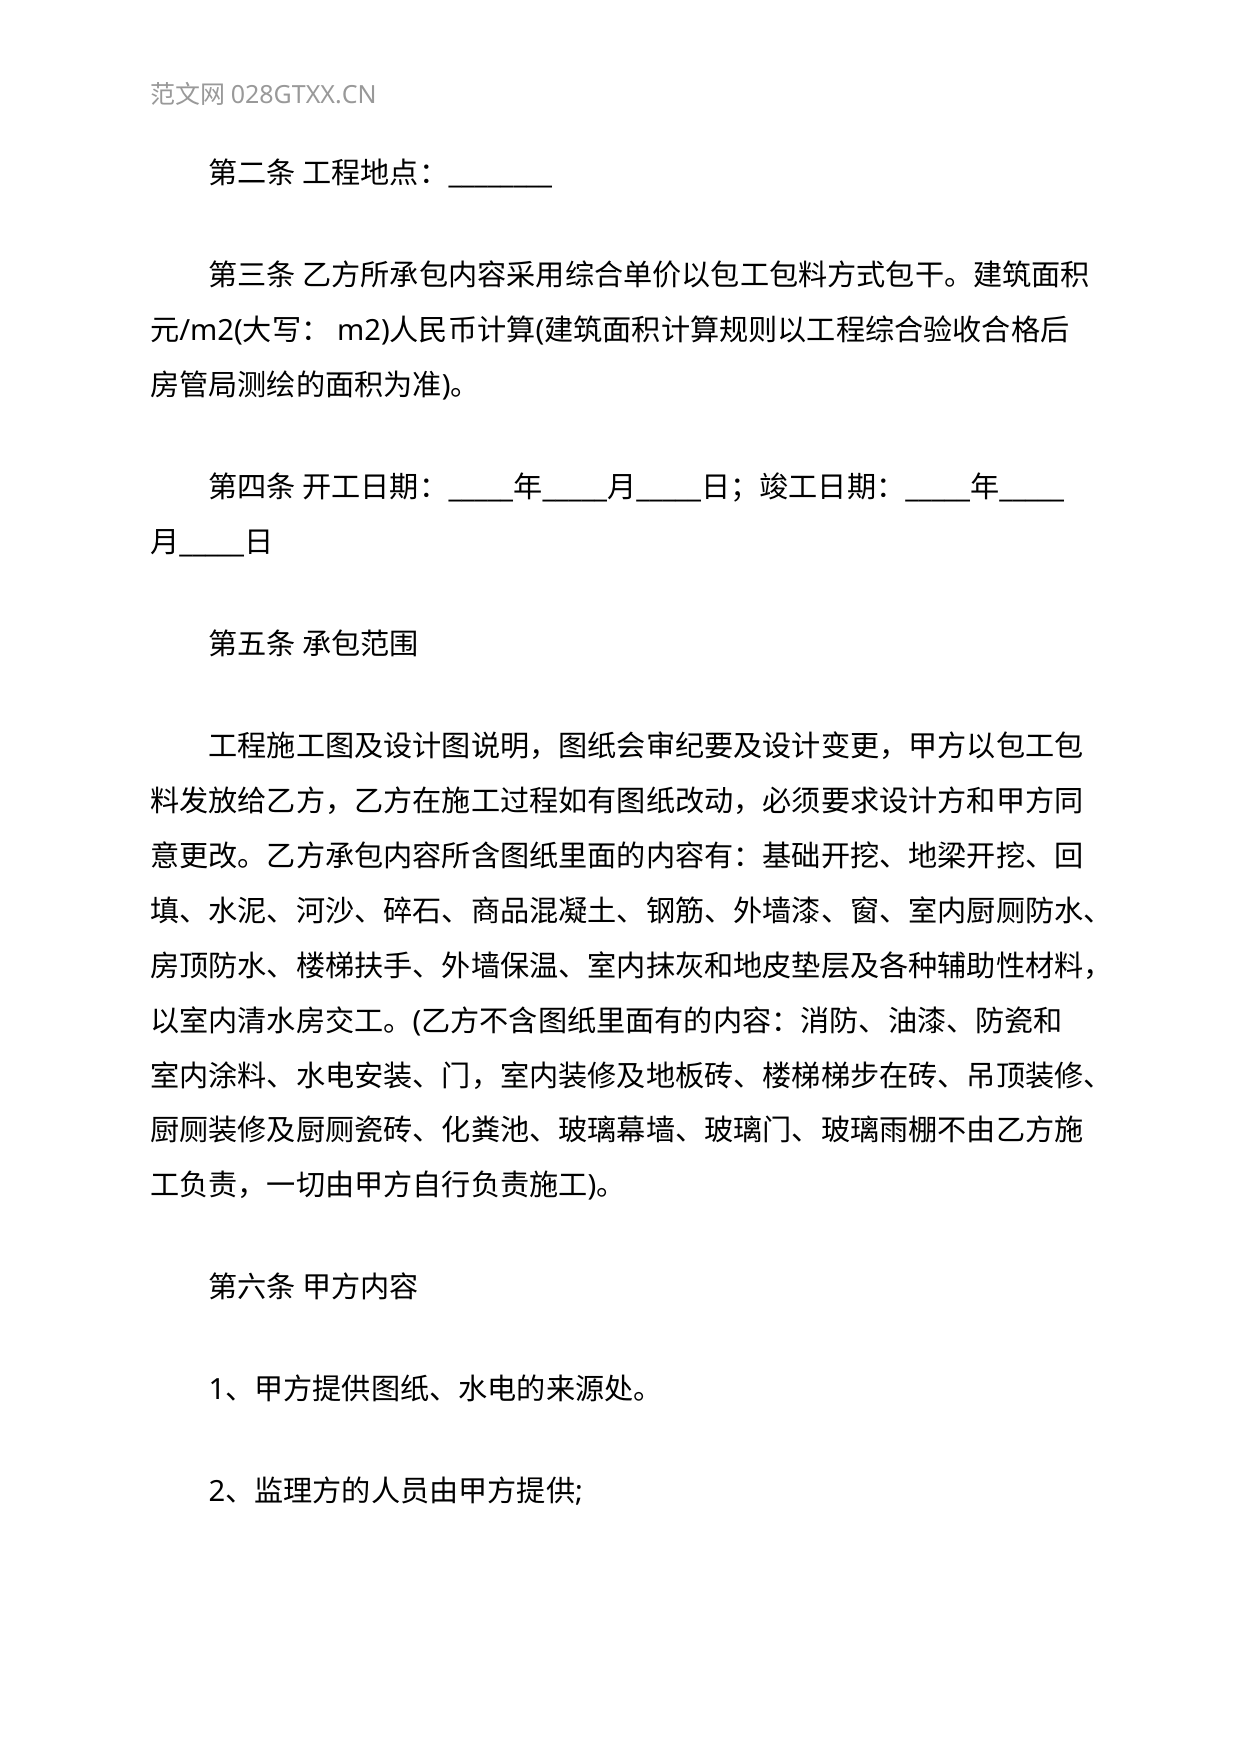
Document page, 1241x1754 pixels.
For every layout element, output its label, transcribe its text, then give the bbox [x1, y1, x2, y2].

text 第四条 开工日期：_____年_____月_____日；竣工日期：_____年_____月_____日 [150, 464, 1090, 561]
text 工程施工图及设计图说明，图纸会审纪要及设计变更，甲方以包工包料发放给乙方，乙方在施工过程如有图纸改动，必须要求设计方和甲方同意更改。乙方承包内容所含图纸里面的内容有：基础开挖、地梁开挖、回填、水泥、河沙、碎石、商品混凝土、钢筋、外墙漆、窗、室内厨厕防水、房顶防水、楼梯扶手、外墙保温、室内抹灰和地皮垫层及各种辅助性材料，以室内清水房交工。(乙方不含图纸里面有的内容：消防、油漆、防瓷和室内涂料、水电安装、门，室内装修及地板砖、楼梯梯步在砖、吊顶装修、厨厕装修及厨厕瓷砖、化粪池、玻璃幕墙、玻璃门、玻璃雨棚不由乙方施工负责，一切由甲方自行负责施工)。 [150, 723, 1090, 1204]
text 第二条 工程地点：________ [150, 150, 1090, 192]
text 第三条 乙方所承包内容采用综合单价以包工包料方式包干。建筑面积 元/m2(大写： m2)人民币计算(建筑面积计算规则以工程综合验收合格后房管局测绘的面积为准)。 [150, 252, 1090, 404]
text 第五条 承包范围 [150, 621, 1090, 663]
text 第六条 甲方内容 [150, 1264, 1090, 1306]
text 2、监理方的人员由甲方提供; [150, 1468, 1090, 1510]
text 1、甲方提供图纸、水电的来源处。 [150, 1366, 1090, 1408]
